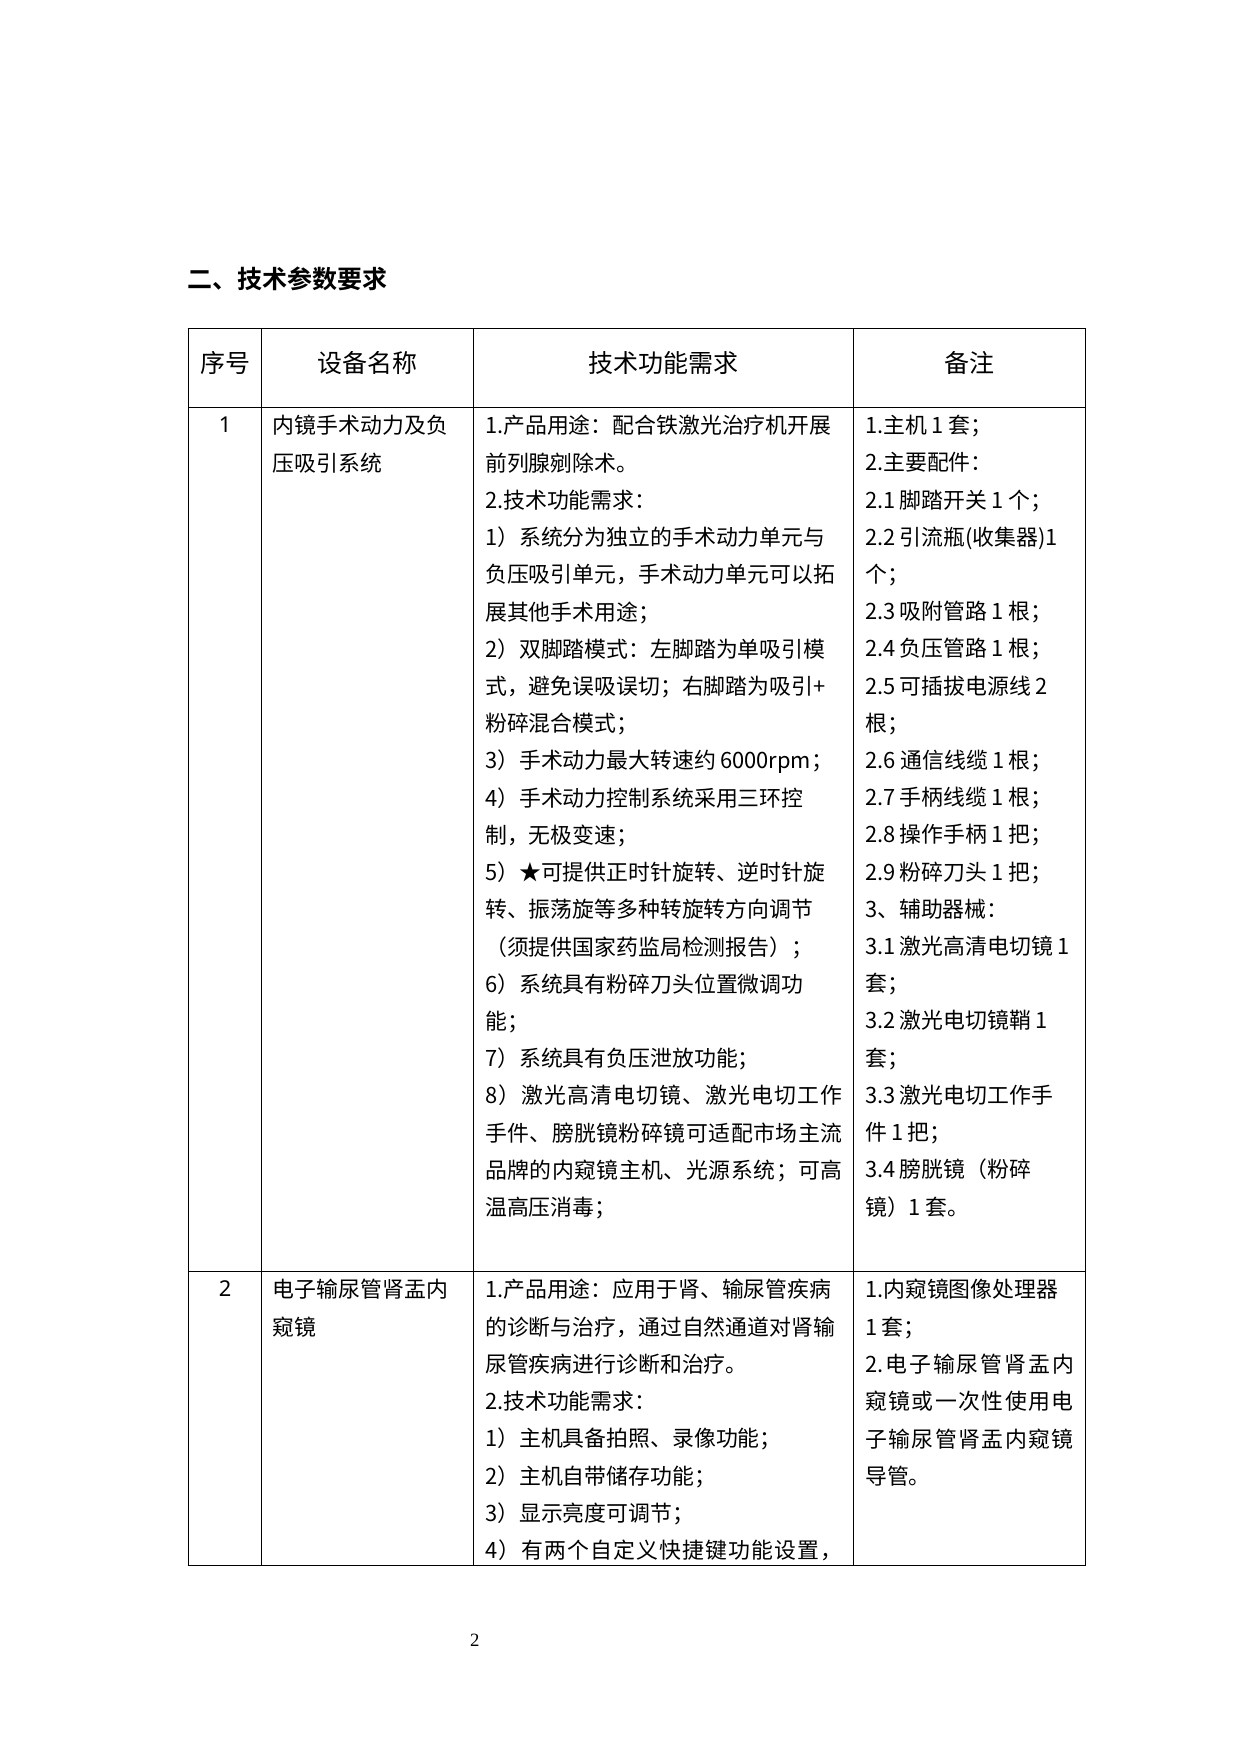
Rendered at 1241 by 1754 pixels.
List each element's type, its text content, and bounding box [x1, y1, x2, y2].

table_cell 1.产品用途：配合铁激光治疗机开展前列腺剜除术。 2.技术功能需求： 1）系统分为独立的手术动力单元与负压吸引单元，手术动力单元可以拓展其他手术用途； 2）双脚踏模式：左脚踏为单吸引模式，避免误吸误切；右脚踏为吸引+粉碎混合模式； 3）手术动力最大转速约6000rpm； 4）手术动力控制系统采用三环控制，无极变速； 5）★可提供正时针旋转、逆时针旋转、振荡旋等多种转旋转方向调节（须提供国家药监局检测报告）； 6）系统具有粉碎刀头位置微调功能； 7）系统具有负压泄放功能； 8）激光高清电切镜、激光电切工作手件、膀胱镜粉碎镜可适配市场主流品牌的内窥镜主机、光源系统；可高温高压消毒； [474, 408, 853, 1271]
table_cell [854, 1272, 1085, 1565]
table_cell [474, 1272, 853, 1565]
table_cell 1.主机1套； 2.主要配件： 2.1脚踏开关1个； 2.2引流瓶(收集器)1个； 2.3吸附管路1根； 2.4负压管路1根； 2.5可插拔电源线2根； 2.6 通信线缆1根； 2.7手柄线缆1根； 2.8操作手柄1把； 2.9粉碎刀头1把； 3、辅助器械： 3.1激光高清电切镜1套； 3.2激光电切镜鞘1套； 3.3激光电切工作手件1把； 3.4膀胱镜（粉碎镜）1套。 [854, 408, 1085, 1271]
list 二、技术参数要求 [187, 245, 1053, 310]
table_header 设备名称 [262, 329, 473, 407]
table_header 序号 [189, 329, 261, 407]
table_cell 内镜手术动力及负压吸引系统 [262, 408, 473, 1271]
table_cell 2 [189, 1272, 261, 1565]
table_header 备注 [854, 329, 1085, 407]
table_header 技术功能需求 [474, 329, 853, 407]
table_cell 电子输尿管肾盂内窥镜 [262, 1272, 473, 1565]
table_cell 1 [189, 408, 261, 1271]
